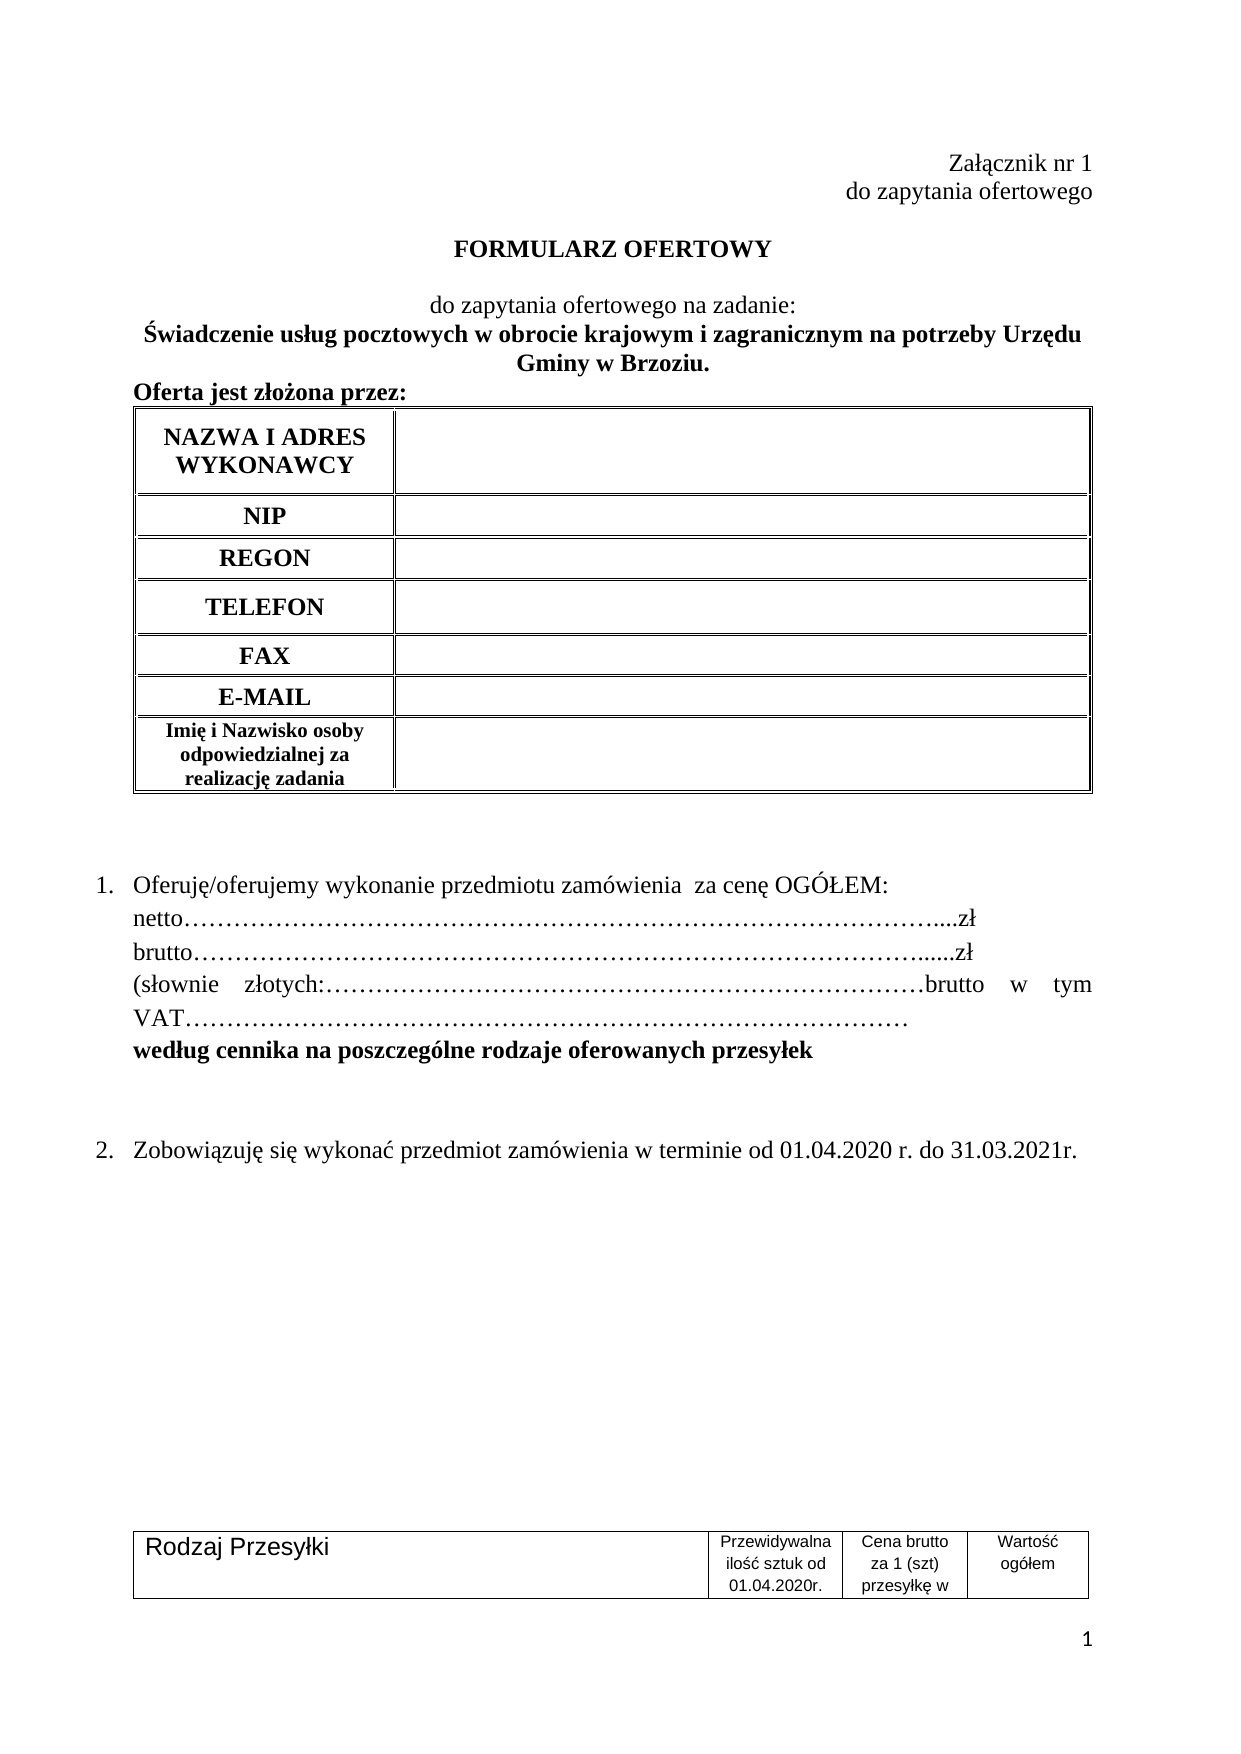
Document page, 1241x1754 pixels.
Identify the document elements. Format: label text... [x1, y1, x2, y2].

text netto………………………………………………………………………………....zł [133, 903, 1093, 932]
table_cell [395, 715, 1091, 790]
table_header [843, 1532, 967, 1598]
list Zobowiązuję się wykonać przedmiot zamówienia w terminie od 01.04.2020 r. do 31.03.2021r. [95, 1135, 1093, 1163]
table_cell [395, 535, 1091, 577]
text FORMULARZ OFERTOWY [133, 234, 1093, 263]
table_cell REGON [135, 535, 395, 577]
table_cell NIP [136, 493, 393, 535]
list Oferuję/oferujemy wykonanie przedmiotu zamówienia za cenę OGÓŁEM: [95, 871, 1093, 899]
text brutto……………………………………………………………………………......zł [133, 937, 1093, 965]
text do zapytania ofertowego na zadanie: [133, 291, 1093, 319]
table_cell Imię i Nazwisko osoby odpowiedzialnej za realizację zadania [135, 715, 395, 790]
text do zapytania ofertowego [133, 176, 1093, 205]
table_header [968, 1532, 1088, 1598]
table_cell E-MAIL [135, 674, 395, 715]
text Załącznik nr 1 [133, 148, 1093, 176]
text według cennika na poszczególne rodzaje oferowanych przesyłek [133, 1036, 1093, 1064]
table_cell [396, 493, 1090, 535]
text (słownie złotych:………………………………………………………………brutto w tym VAT…………………………………………………………………………… [133, 969, 1093, 1031]
text Świadczenie usług pocztowych w obrocie krajowym i zagranicznym na potrzeby Urzędu Gminy w Brzoziu. [133, 319, 1093, 377]
table_cell [395, 633, 1091, 674]
text Oferta jest złożona przez: [133, 377, 1093, 406]
table_header [395, 409, 1089, 493]
table_cell [396, 578, 1090, 633]
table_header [709, 1532, 842, 1598]
table_cell [395, 674, 1091, 715]
table_header NAZWA I ADRES WYKONAWCY [136, 407, 395, 493]
table_header Rodzaj Przesyłki [134, 1532, 708, 1598]
table_cell FAX [135, 633, 395, 674]
table_cell TELEFON [136, 578, 393, 633]
